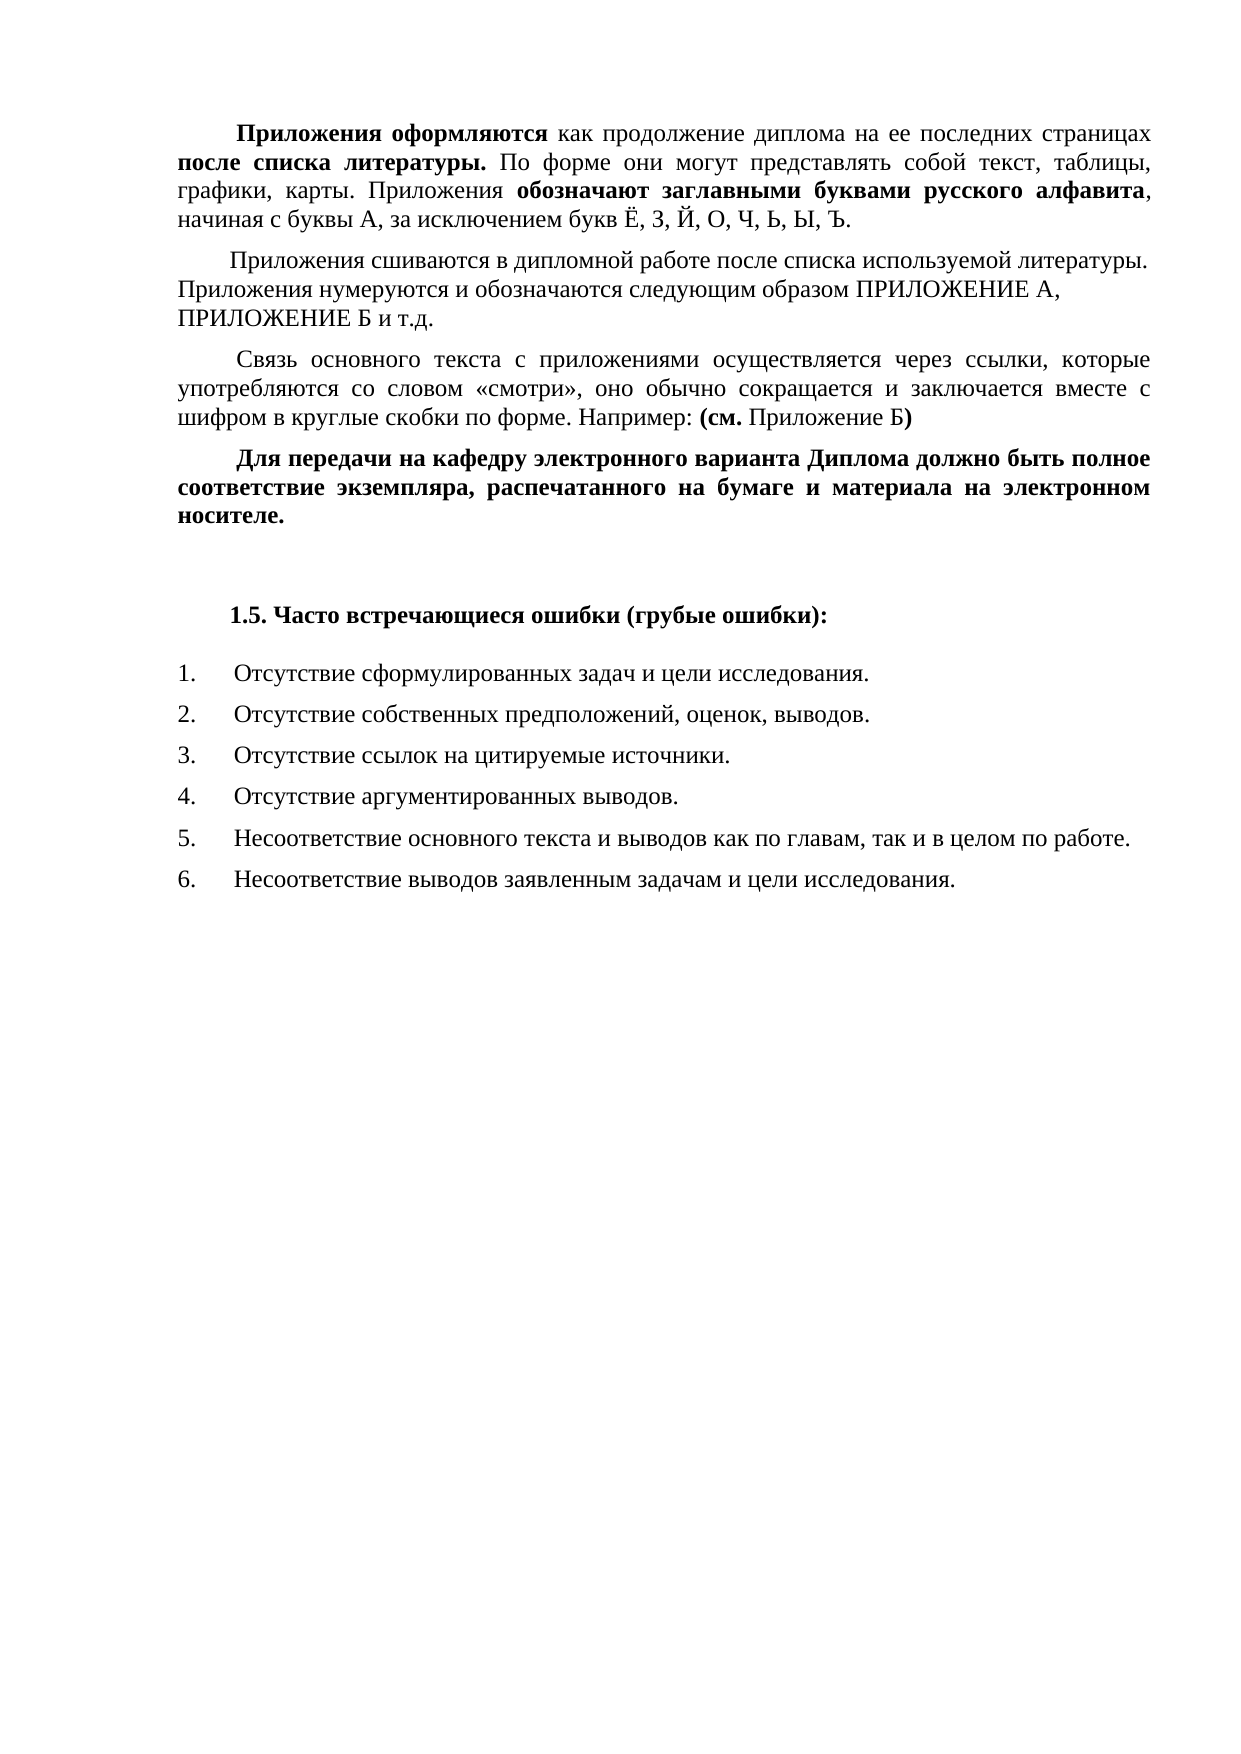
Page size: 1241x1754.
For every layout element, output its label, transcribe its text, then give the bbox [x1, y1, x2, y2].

text 5. Несоответствие основного текста и выводов как по главам, так и в целом по работе. [177, 823, 1152, 851]
text 4. Отсутствие аргументированных выводов. [177, 781, 1152, 810]
text Приложения сшиваются в дипломной работе после списка используемой литературы. Приложения нумеруются и обозначаются следующим образом ПРИЛОЖЕНИЕ А, ПРИЛОЖЕНИЕ Б и т.д. [177, 246, 1152, 332]
text Для передачи на кафедру электронного варианта Диплома должно быть полное соответствие экземпляра, распечатанного на бумаге и материала на электронном носителе. [177, 443, 1152, 529]
text 3. Отсутствие ссылок на цитируемые источники. [177, 740, 1152, 769]
text 1.5. Часто встречающиеся ошибки (грубые ошибки): [177, 600, 1152, 628]
text 6. Несоответствие выводов заявленным задачам и цели исследования. [177, 864, 1152, 893]
text Приложения оформляются как продолжение диплома на ее последних страницах после списка литературы. По форме они могут представлять собой текст, таблицы, графики, карты. Приложения обозначают заглавными буквами русского алфавита, начиная с буквы А, за исключением букв Ё, З, Й, О, Ч, Ь, Ы, Ъ. [177, 118, 1152, 233]
text 1. Отсутствие сформулированных задач и цели исследования. [177, 658, 1152, 686]
text 2. Отсутствие собственных предположений, оценок, выводов. [177, 699, 1152, 728]
text Связь основного текста с приложениями осуществляется через ссылки, которые употребляются со словом «смотри», оно обычно сокращается и заключается вместе с шифром в круглые скобки по форме. Например: (см. Приложение Б) [177, 344, 1152, 431]
